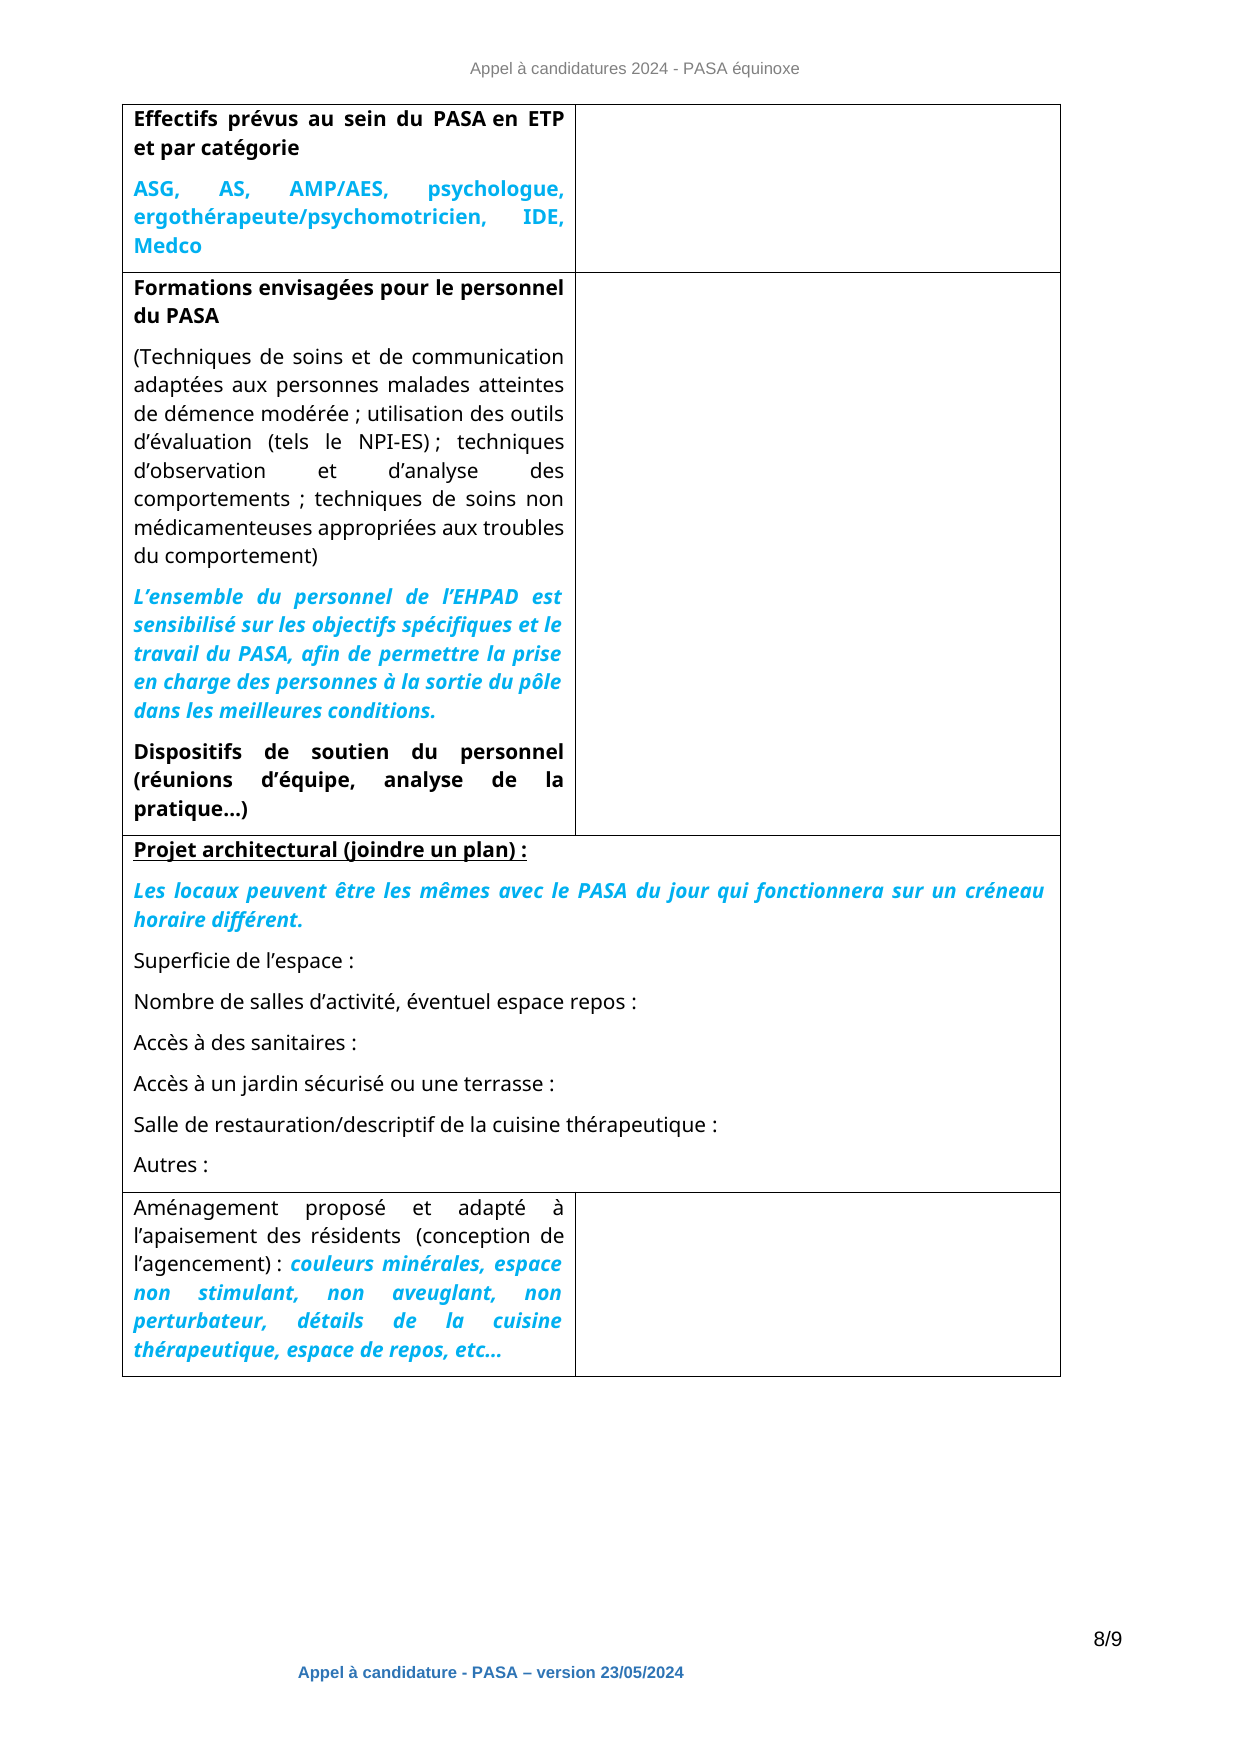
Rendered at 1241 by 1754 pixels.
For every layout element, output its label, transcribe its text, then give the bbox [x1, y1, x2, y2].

table_cell Aménagement proposé et adapté à l’apaisement des résidents (conception de l’agencement) : couleurs minérales, espace non stimulant, non aveuglant, non perturbateur, détails de la cuisine thérapeutique, espace de repos, etc… [123, 1193, 575, 1376]
table_header Effectifs prévus au sein du PASA en ETP et par catégorie ASG, AS, AMP/AES, psychologue, ergothérapeute/psychomotricien, IDE, Medco [123, 105, 575, 272]
table_cell Formations envisagées pour le personnel du PASA (Techniques de soins et de communication adaptées aux personnes malades atteintes de démence modérée ; utilisation des outils d’évaluation (tels le NPI-ES) ; techniques d’observation et d’analyse des comportements ; techniques de soins non médicamenteuses appropriées aux troubles du comportement) L’ensemble du personnel de l’EHPAD est sensibilisé sur les objectifs spécifiques et le travail du PASA, afin de permettre la prise en charge des personnes à la sortie du pôle dans les meilleures conditions. Dispositifs de soutien du personnel (réunions d’équipe, analyse de la pratique…) [123, 273, 575, 834]
table_header [576, 105, 1060, 272]
table_cell [576, 273, 1060, 834]
table_cell [576, 1193, 1060, 1376]
table_cell Projet architectural (joindre un plan) : Les locaux peuvent être les mêmes avec le PASA du jour qui fonctionnera sur un créneau horaire différent. Superficie de l’espace : Nombre de salles d’activité, éventuel espace repos : Accès à des sanitaires : Accès à un jardin sécurisé ou une terrasse : Salle de restauration/descriptif de la cuisine thérapeutique : Autres : [123, 836, 1060, 1192]
